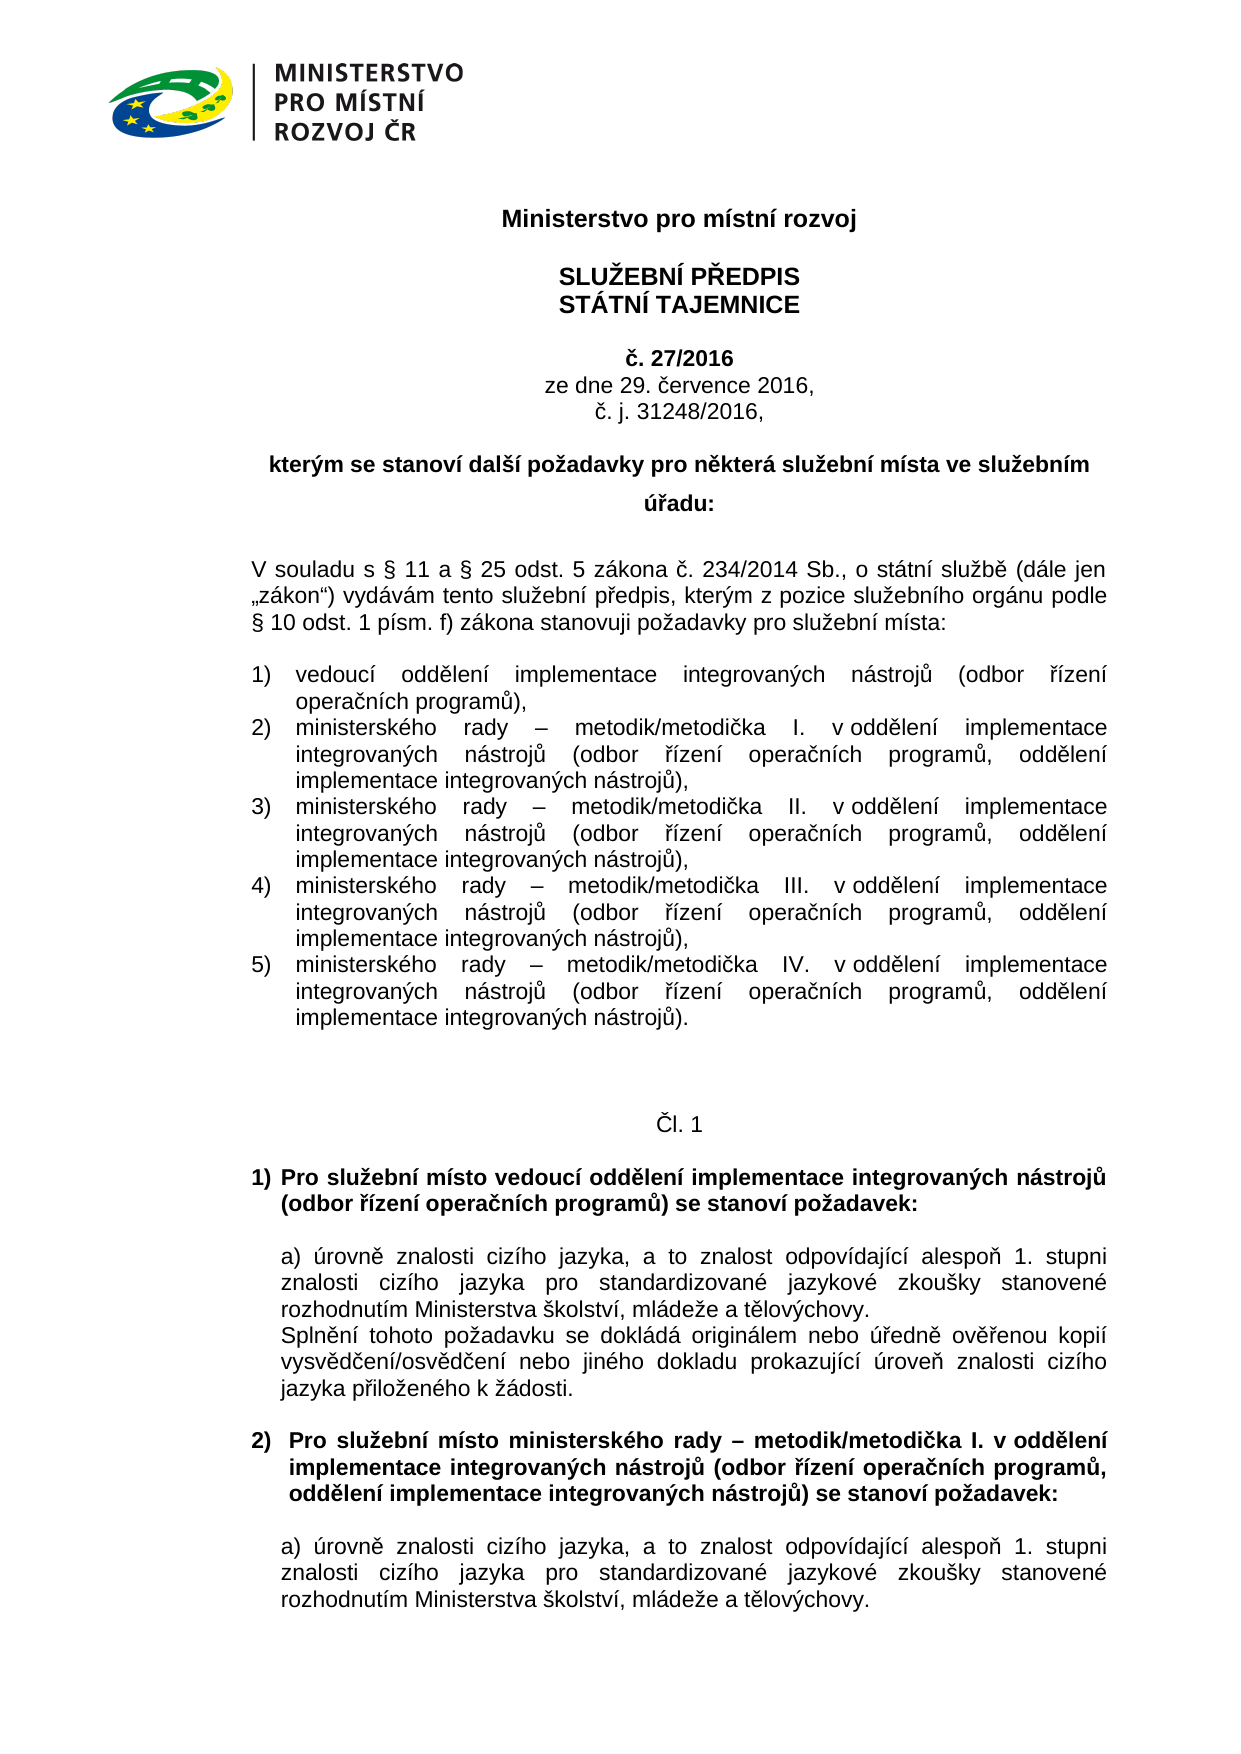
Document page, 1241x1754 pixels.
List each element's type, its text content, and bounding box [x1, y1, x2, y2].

list ministerského rady – metodik/metodička I. v oddělení implementace integrovaných nástrojů (odbor řízení operačních programů, oddělení implementace integrovaných nástrojů), [251, 714, 1107, 793]
list Pro služební místo ministerského rady – metodik/metodička I. v oddělení implementace integrovaných nástrojů (odbor řízení operačních programů, oddělení implementace integrovaných nástrojů) se stanoví požadavek: [251, 1427, 1107, 1506]
list vedoucí oddělení implementace integrovaných nástrojů (odbor řízení operačních programů), [251, 661, 1107, 714]
text Čl. 1 [251, 1111, 1107, 1137]
text č. j. 31248/2016, [251, 398, 1107, 424]
list ministerského rady – metodik/metodička II. v oddělení implementace integrovaných nástrojů (odbor řízení operačních programů, oddělení implementace integrovaných nástrojů), [251, 793, 1107, 872]
list ministerského rady – metodik/metodička IV. v oddělení implementace integrovaných nástrojů (odbor řízení operačních programů, oddělení implementace integrovaných nástrojů). [251, 951, 1107, 1030]
text ze dne 29. července 2016, [251, 372, 1107, 398]
text SLUŽEBNÍ PŘEDPIS [251, 261, 1107, 290]
text STÁTNÍ TAJEMNICE [251, 290, 1107, 319]
list ministerského rady – metodik/metodička III. v oddělení implementace integrovaných nástrojů (odbor řízení operačních programů, oddělení implementace integrovaných nástrojů), [251, 872, 1107, 951]
text č. 27/2016 [251, 345, 1107, 372]
text Ministerstvo pro místní rozvoj [251, 204, 1107, 233]
picture [108, 63, 463, 141]
text kterým se stanoví další požadavky pro některá služební místa ve služebním úřadu: [251, 451, 1107, 517]
text V souladu s § 11 a § 25 odst. 5 zákona č. 234/2014 Sb., o státní službě (dále jen „zákon“) vydávám tento služební předpis, kterým z pozice služebního orgánu podle § 10 odst. 1 písm. f) zákona stanovuji požadavky pro služební místa: [251, 556, 1107, 635]
list Pro služební místo vedoucí oddělení implementace integrovaných nástrojů (odbor řízení operačních programů) se stanoví požadavek: [251, 1164, 1107, 1217]
